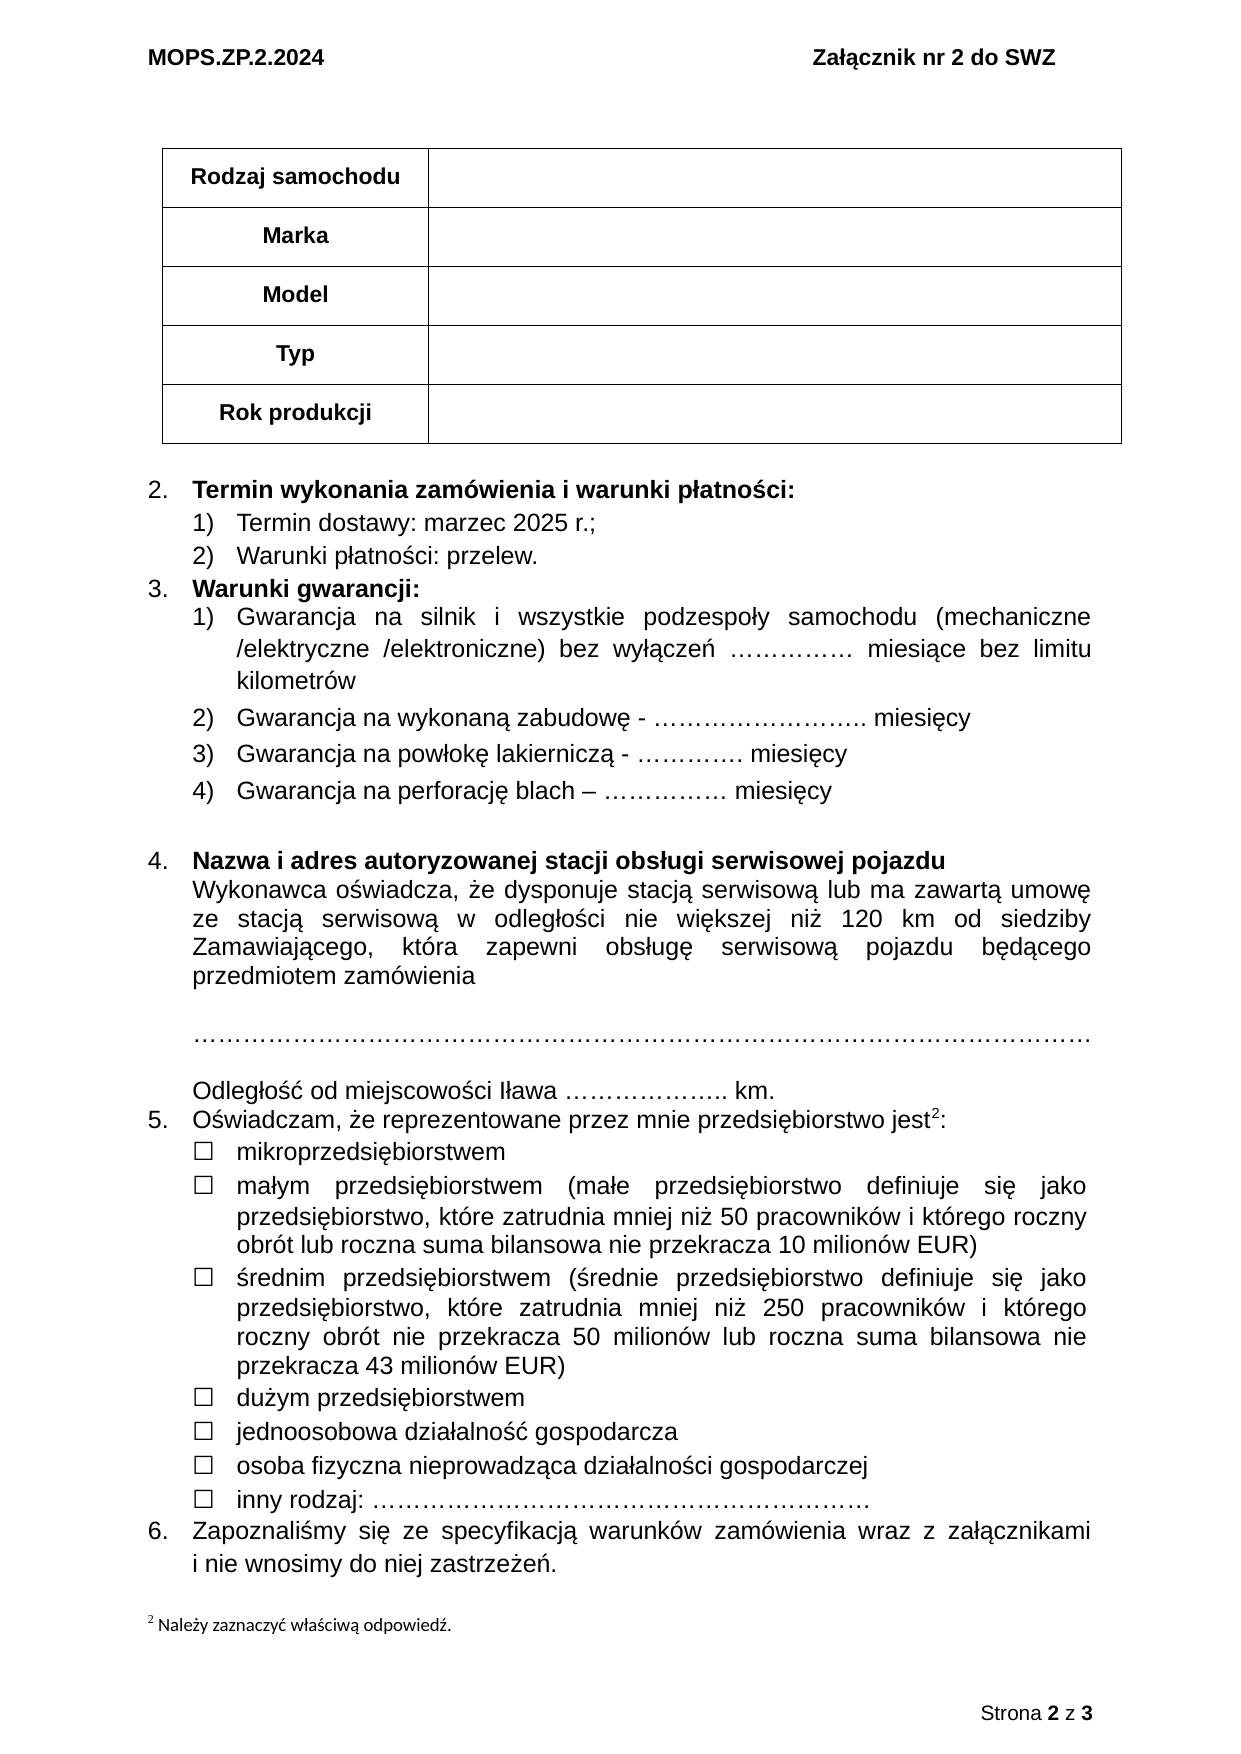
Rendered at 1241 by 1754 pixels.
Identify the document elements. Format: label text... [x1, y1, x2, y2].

list Zapoznaliśmy się ze specyfikacją warunków zamówienia wraz z załącznikami i nie wnosimy do niej zastrzeżeń. [148, 1516, 1092, 1577]
list Warunki płatności: przelew. [192, 541, 1092, 569]
table_cell Marka [163, 208, 428, 266]
table_header [429, 149, 1121, 207]
list Gwarancja na silnik i wszystkie podzespoły samochodu (mechaniczne /elektryczne /elektroniczne) bez wyłączeń …………… miesiące bez limitu kilometrów [192, 602, 1092, 695]
table_cell [429, 385, 1121, 443]
list Wykonawca oświadcza, że dysponuje stacją serwisową lub ma zawartą umowę ze stacją serwisową w odległości nie większej niż 120 km od siedziby Zamawiającego, która zapewni obsługę serwisową pojazdu będącego przedmiotem zamówienia [192, 875, 1092, 990]
list Termin wykonania zamówienia i warunki płatności: [148, 474, 1092, 503]
table_cell Typ [163, 326, 428, 384]
table_header Rodzaj samochodu [163, 149, 428, 207]
text mikroprzedsiębiorstwem [192, 1133, 1088, 1168]
table_cell [429, 208, 1121, 266]
list Gwarancja na perforację blach – …………… miesięcy [192, 776, 1092, 805]
text ……………………………………………………………………………………………… [192, 1018, 1092, 1047]
list Gwarancja na wykonaną zabudowę - …………………….. miesięcy [192, 703, 1092, 732]
text średnim przedsiębiorstwem (średnie przedsiębiorstwo definiuje się jako przedsiębiorstwo, które zatrudnia mniej niż 250 pracowników i którego roczny obrót nie przekracza 50 milionów lub roczna suma bilansowa nie przekracza 43 milionów EUR) [192, 1259, 1088, 1379]
table_cell Model [163, 267, 428, 325]
text Odległość od miejscowości Iława ……………….. km. [192, 1076, 1092, 1105]
list Warunki gwarancji: [148, 574, 1092, 602]
table_cell [429, 326, 1121, 384]
list Nazwa i adres autoryzowanej stacji obsługi serwisowej pojazdu [148, 846, 1092, 875]
text jednoosobowa działalność gospodarcza [192, 1413, 1088, 1448]
text dużym przedsiębiorstwem [192, 1379, 1088, 1413]
text osoba fizyczna nieprowadząca działalności gospodarczej [192, 1448, 1088, 1482]
table_cell [429, 267, 1121, 325]
text małym przedsiębiorstwem (małe przedsiębiorstwo definiuje się jako przedsiębiorstwo, które zatrudnia mniej niż 50 pracowników i którego roczny obrót lub roczna suma bilansowa nie przekracza 10 milionów EUR) [192, 1168, 1088, 1259]
list Termin dostawy: marzec 2025 r.; [192, 508, 1092, 536]
table_cell Rok produkcji [163, 385, 428, 443]
list Oświadczam, że reprezentowane przez mnie przedsiębiorstwo jest: [148, 1105, 1088, 1133]
text inny rodzaj: …………………………………………………… [192, 1482, 1088, 1516]
list Gwarancja na powłokę lakierniczą - …………. miesięcy [192, 739, 1092, 768]
